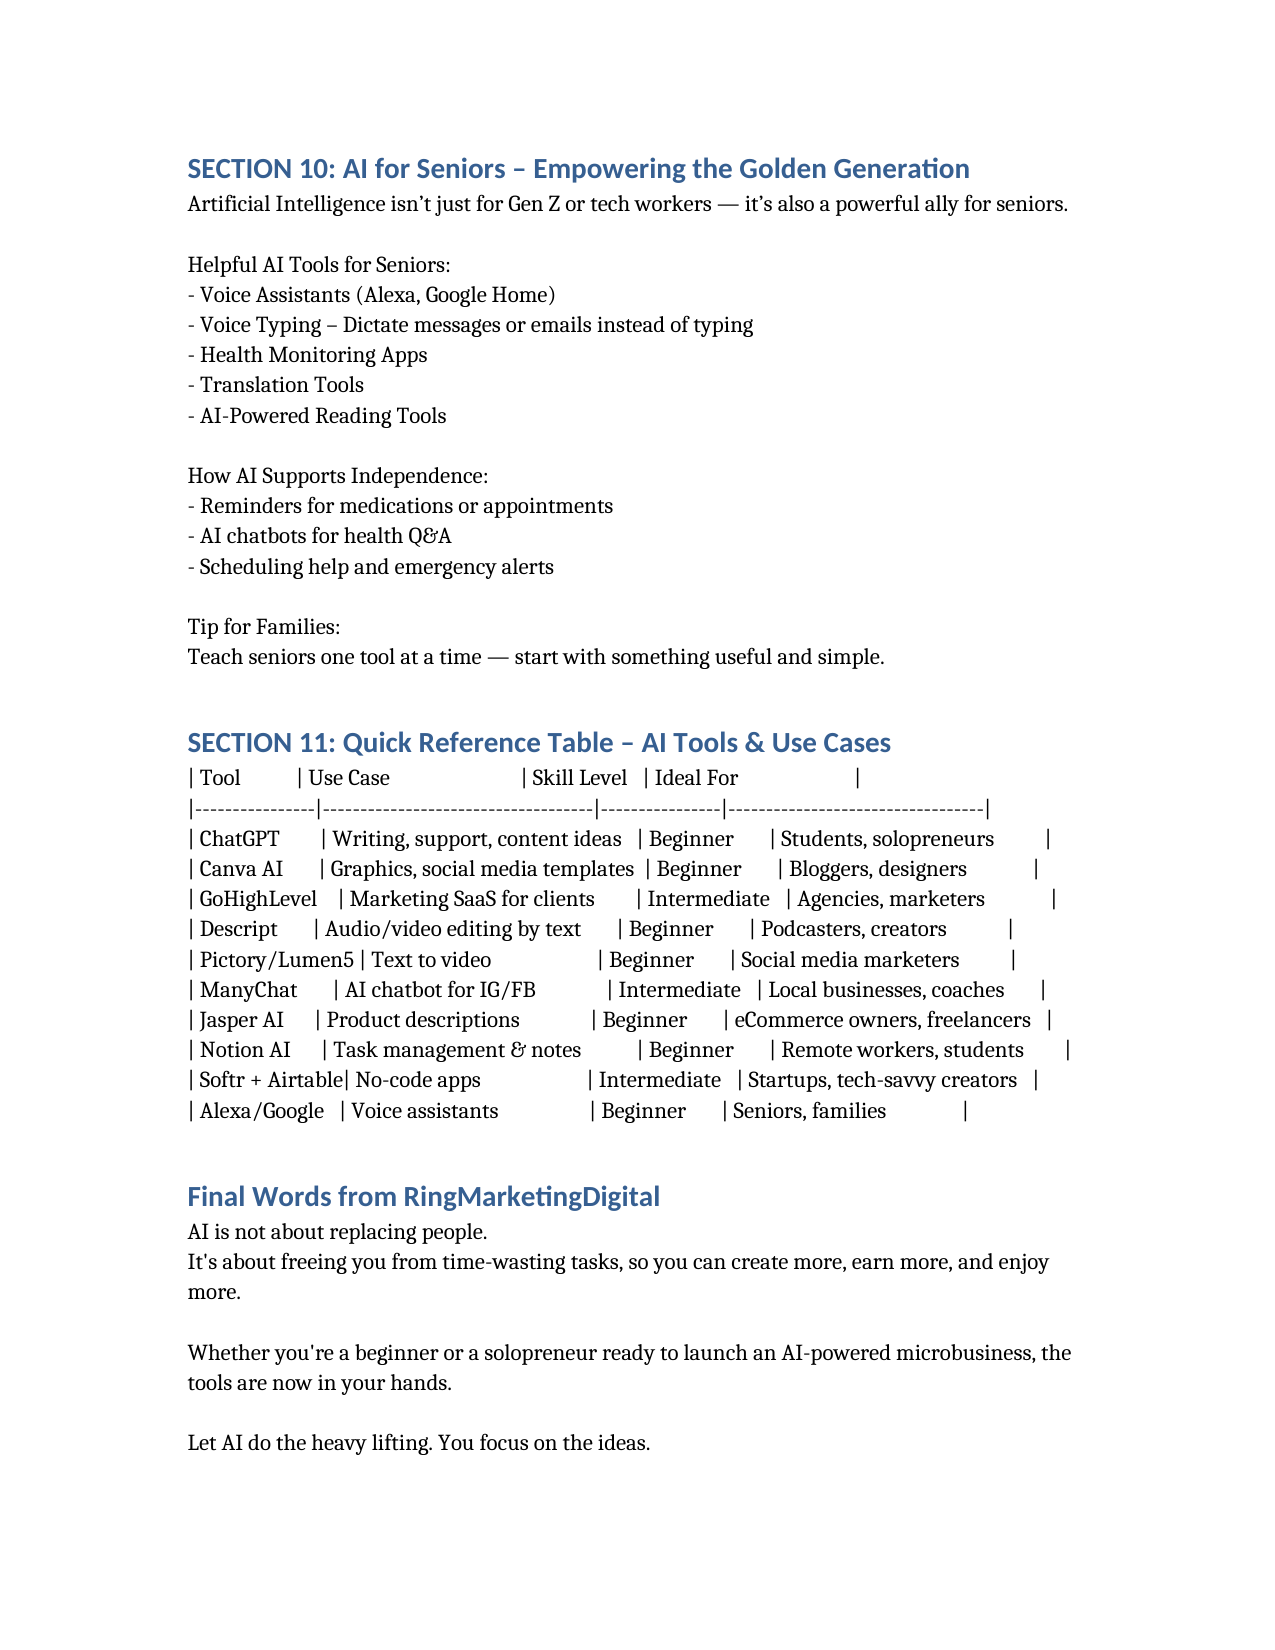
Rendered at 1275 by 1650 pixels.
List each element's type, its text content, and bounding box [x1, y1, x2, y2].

text | Tool | Use Case | Skill Level | Ideal For | |----------------|------------------------------------|----------------|----------------------------------| | ChatGPT | Writing, support, content ideas | Beginner | Students, solopreneurs | | Canva AI | Graphics, social media templates | Beginner | Bloggers, designers | | GoHighLevel | Marketing SaaS for clients | Intermediate | Agencies, marketers | | Descript | Audio/video editing by text | Beginner | Podcasters, creators | | Pictory/Lumen5 | Text to video | Beginner | Social media marketers | | ManyChat | AI chatbot for IG/FB | Intermediate | Local businesses, coaches | | Jasper AI | Product descriptions | Beginner | eCommerce owners, freelancers | | Notion AI | Task management & notes | Beginner | Remote workers, students | | Softr + Airtable| No-code apps | Intermediate | Startups, tech-savvy creators | | Alexa/Google | Voice assistants | Beginner | Seniors, families | [187, 765, 1087, 1124]
subtitle Final Words from RingMarketingDigital [187, 1178, 1087, 1213]
subtitle SECTION 11: Quick Reference Table – AI Tools & Use Cases [187, 724, 1087, 760]
subtitle SECTION 10: AI for Seniors – Empowering the Golden Generation [187, 150, 1087, 186]
text Artificial Intelligence isn’t just for Gen Z or tech workers — it’s also a powerful ally for seniors. Helpful AI Tools for Seniors: - Voice Assistants (Alexa, Google Home) - Voice Typing – Dictate messages or emails instead of typing - Health Monitoring Apps - Translation Tools - AI-Powered Reading Tools How AI Supports Independence: - Reminders for medications or appointments - AI chatbots for health Q&A - Scheduling help and emergency alerts Tip for Families: Teach seniors one tool at a time — start with something useful and simple. [187, 191, 1087, 670]
text AI is not about replacing people. It's about freeing you from time-wasting tasks, so you can create more, earn more, and enjoy more. Whether you're a beginner or a solopreneur ready to launch an AI-powered microbusiness, the tools are now in your hands. Let AI do the heavy lifting. You focus on the ideas. [187, 1219, 1087, 1456]
